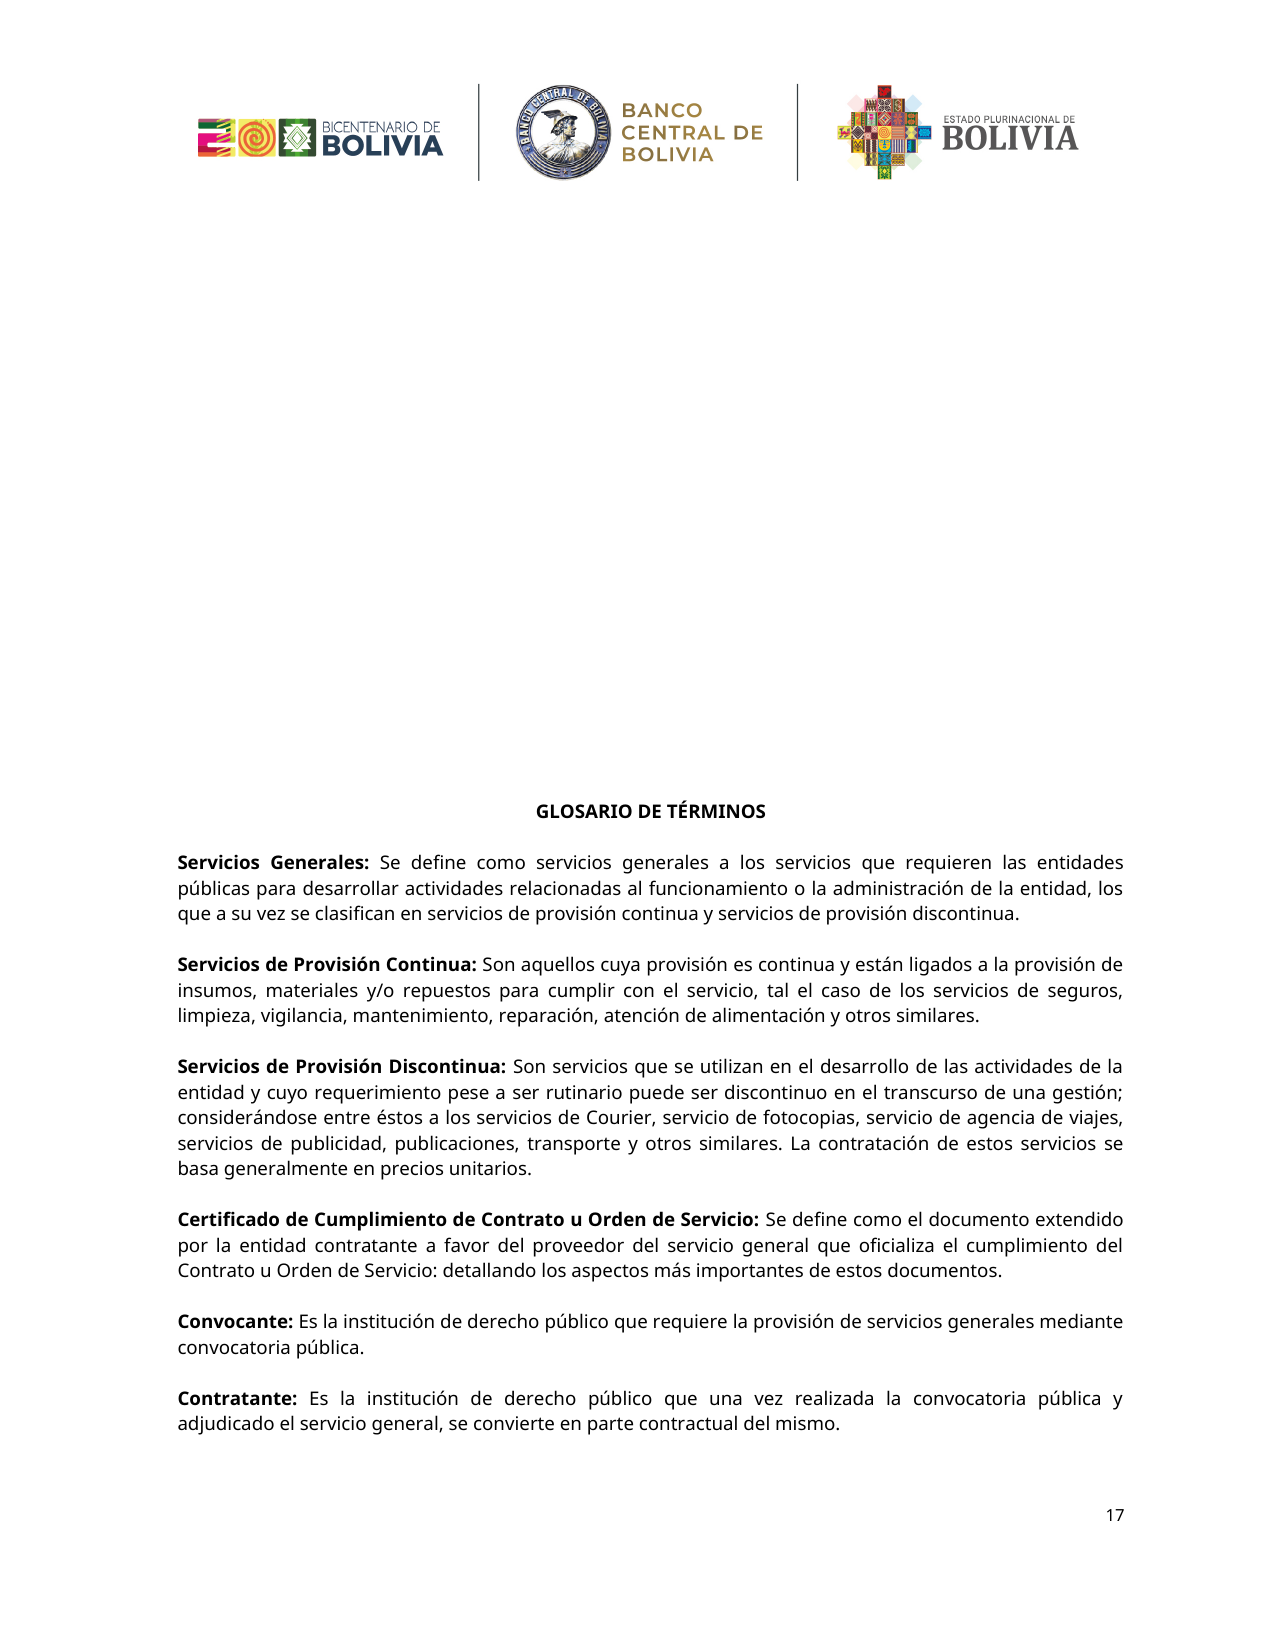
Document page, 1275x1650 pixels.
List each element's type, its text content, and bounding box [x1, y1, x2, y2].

text Servicios de Provisión Continua: Son aquellos cuya provisión es continua y están ligados a la provisión de insumos, materiales y/o repuestos para cumplir con el servicio, tal el caso de los servicios de seguros, limpieza, vigilancia, mantenimiento, reparación, atención de alimentación y otros similares. [177, 951, 1124, 1028]
text Certificado de Cumplimiento de Contrato u Orden de Servicio: Se define como el documento extendido por la entidad contratante a favor del proveedor del servicio general que oficializa el cumplimiento del Contrato u Orden de Servicio: detallando los aspectos más importantes de estos documentos. [177, 1207, 1124, 1283]
text GLOSARIO DE TÉRMINOS [177, 798, 1124, 824]
picture [0, 0, 1271, 181]
text Servicios Generales: Se define como servicios generales a los servicios que requieren las entidades públicas para desarrollar actividades relacionadas al funcionamiento o la administración de la entidad, los que a su vez se clasifican en servicios de provisión continua y servicios de provisión discontinua. [177, 849, 1124, 926]
text Contratante: Es la institución de derecho público que una vez realizada la convocatoria pública y adjudicado el servicio general, se convierte en parte contractual del mismo. [177, 1385, 1124, 1436]
text Convocante: Es la institución de derecho público que requiere la provisión de servicios generales mediante convocatoria pública. [177, 1309, 1124, 1360]
text Servicios de Provisión Discontinua: Son servicios que se utilizan en el desarrollo de las actividades de la entidad y cuyo requerimiento pese a ser rutinario puede ser discontinuo en el transcurso de una gestión; considerándose entre éstos a los servicios de Courier, servicio de fotocopias, servicio de agencia de viajes, servicios de publicidad, publicaciones, transporte y otros similares. La contratación de estos servicios se basa generalmente en precios unitarios. [177, 1053, 1124, 1181]
